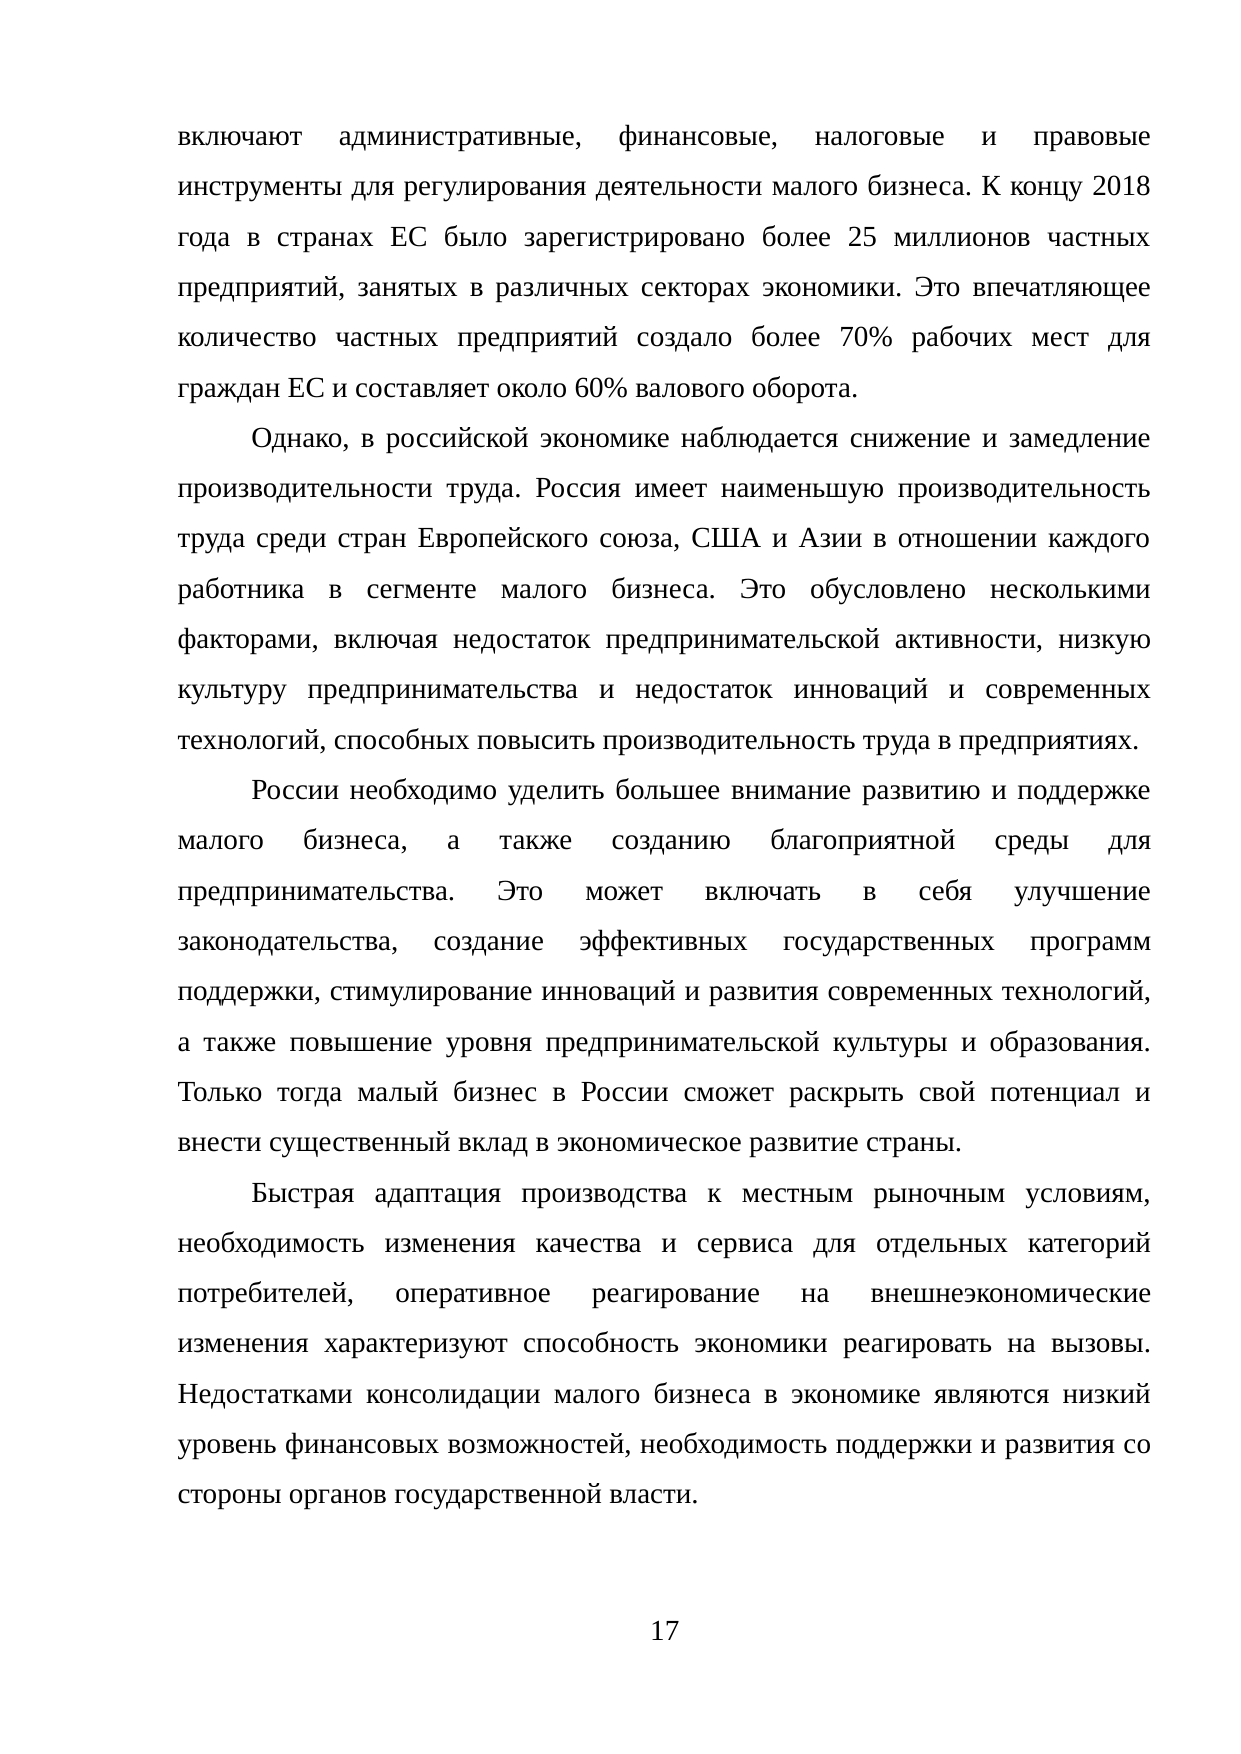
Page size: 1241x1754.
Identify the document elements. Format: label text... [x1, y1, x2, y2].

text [177, 118, 1152, 403]
text Однако, в российской экономике наблюдается снижение и замедление производительности труда. Россия имеет наименьшую производительность труда среди стран Европейского союза, США и Азии в отношении каждого работника в сегменте малого бизнеса. Это обусловлено несколькими факторами, включая недостаток предпринимательской активности, низкую культуру предпринимательства и недостаток инноваций и современных технологий, способных повысить производительность труда в предприятиях. [177, 420, 1152, 755]
text Быстрая адаптация производства к местным рыночным условиям, необходимость изменения качества и сервиса для отдельных категорий потребителей, оперативное реагирование на внешнеэкономические изменения характеризуют способность экономики реагировать на вызовы. Недостатками консолидации малого бизнеса в экономике являются низкий уровень финансовых возможностей, необходимость поддержки и развития со стороны органов государственной власти. [177, 1175, 1152, 1510]
text России необходимо уделить большее внимание развитию и поддержке малого бизнеса, а также созданию благоприятной среды для предпринимательства. Это может включать в себя улучшение законодательства, создание эффективных государственных программ поддержки, стимулирование инноваций и развития современных технологий, а также повышение уровня предпринимательской культуры и образования. Только тогда малый бизнес в России сможет раскрыть свой потенциал и внести существенный вклад в экономическое развитие страны. [177, 772, 1152, 1158]
